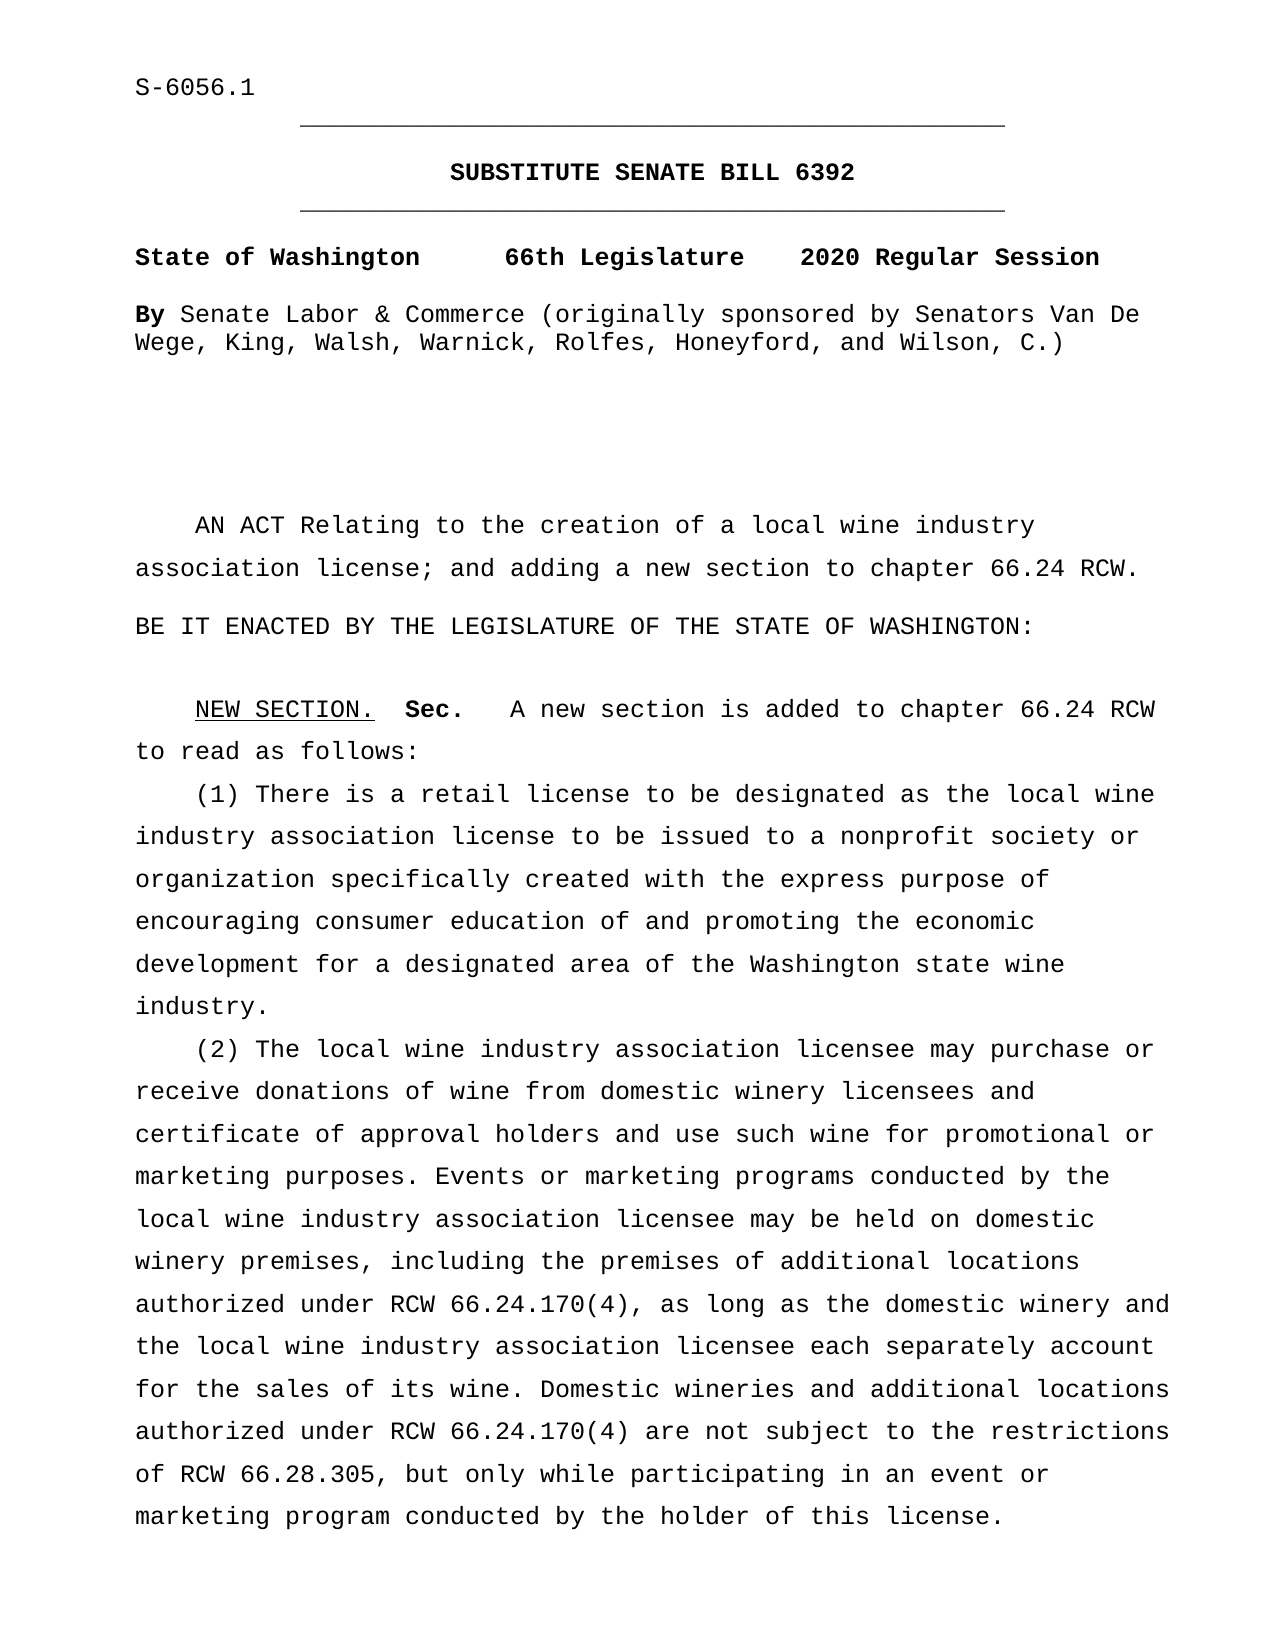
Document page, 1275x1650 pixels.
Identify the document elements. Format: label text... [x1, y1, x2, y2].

text (1) There is a retail license to be designated as the local wine industry association license to be issued to a nonprofit society or organization specifically created with the express purpose of encouraging consumer education of and promoting the economic development for a designated area of the Washington state wine industry. [135, 768, 1170, 1023]
text _______________________________________________ [135, 103, 1170, 132]
text By Senate Labor & Commerce (originally sponsored by Senators Van De Wege, King, Walsh, Warnick, Rolfes, Honeyford, and Wilson, C.) [135, 302, 1170, 358]
text BE IT ENACTED BY THE LEGISLATURE OF THE STATE OF WASHINGTON: [135, 613, 1170, 642]
text _______________________________________________ [135, 188, 1170, 217]
text NEW SECTION. Sec. A new section is added to chapter 66.24 RCW to read as follows: [135, 683, 1170, 768]
text SUBSTITUTE SENATE BILL 6392 [135, 160, 1170, 188]
text AN ACT Relating to the creation of a local wine industry association license; and adding a new section to chapter 66.24 RCW. [135, 500, 1170, 585]
text State of Washington 66th Legislature 2020 Regular Session [135, 245, 1170, 273]
text S-6056.1 [135, 75, 1170, 103]
text (2) The local wine industry association licensee may purchase or receive donations of wine from domestic winery licensees and certificate of approval holders and use such wine for promotional or marketing purposes. Events or marketing programs conducted by the local wine industry association licensee may be held on domestic winery premises, including the premises of additional locations authorized under RCW 66.24.170(4), as long as the domestic winery and the local wine industry association licensee each separately account for the sales of its wine. Domestic wineries and additional locations authorized under RCW 66.24.170(4) are not subject to the restrictions of RCW 66.28.305, but only while participating in an event or marketing program conducted by the holder of this license. [135, 1023, 1170, 1533]
